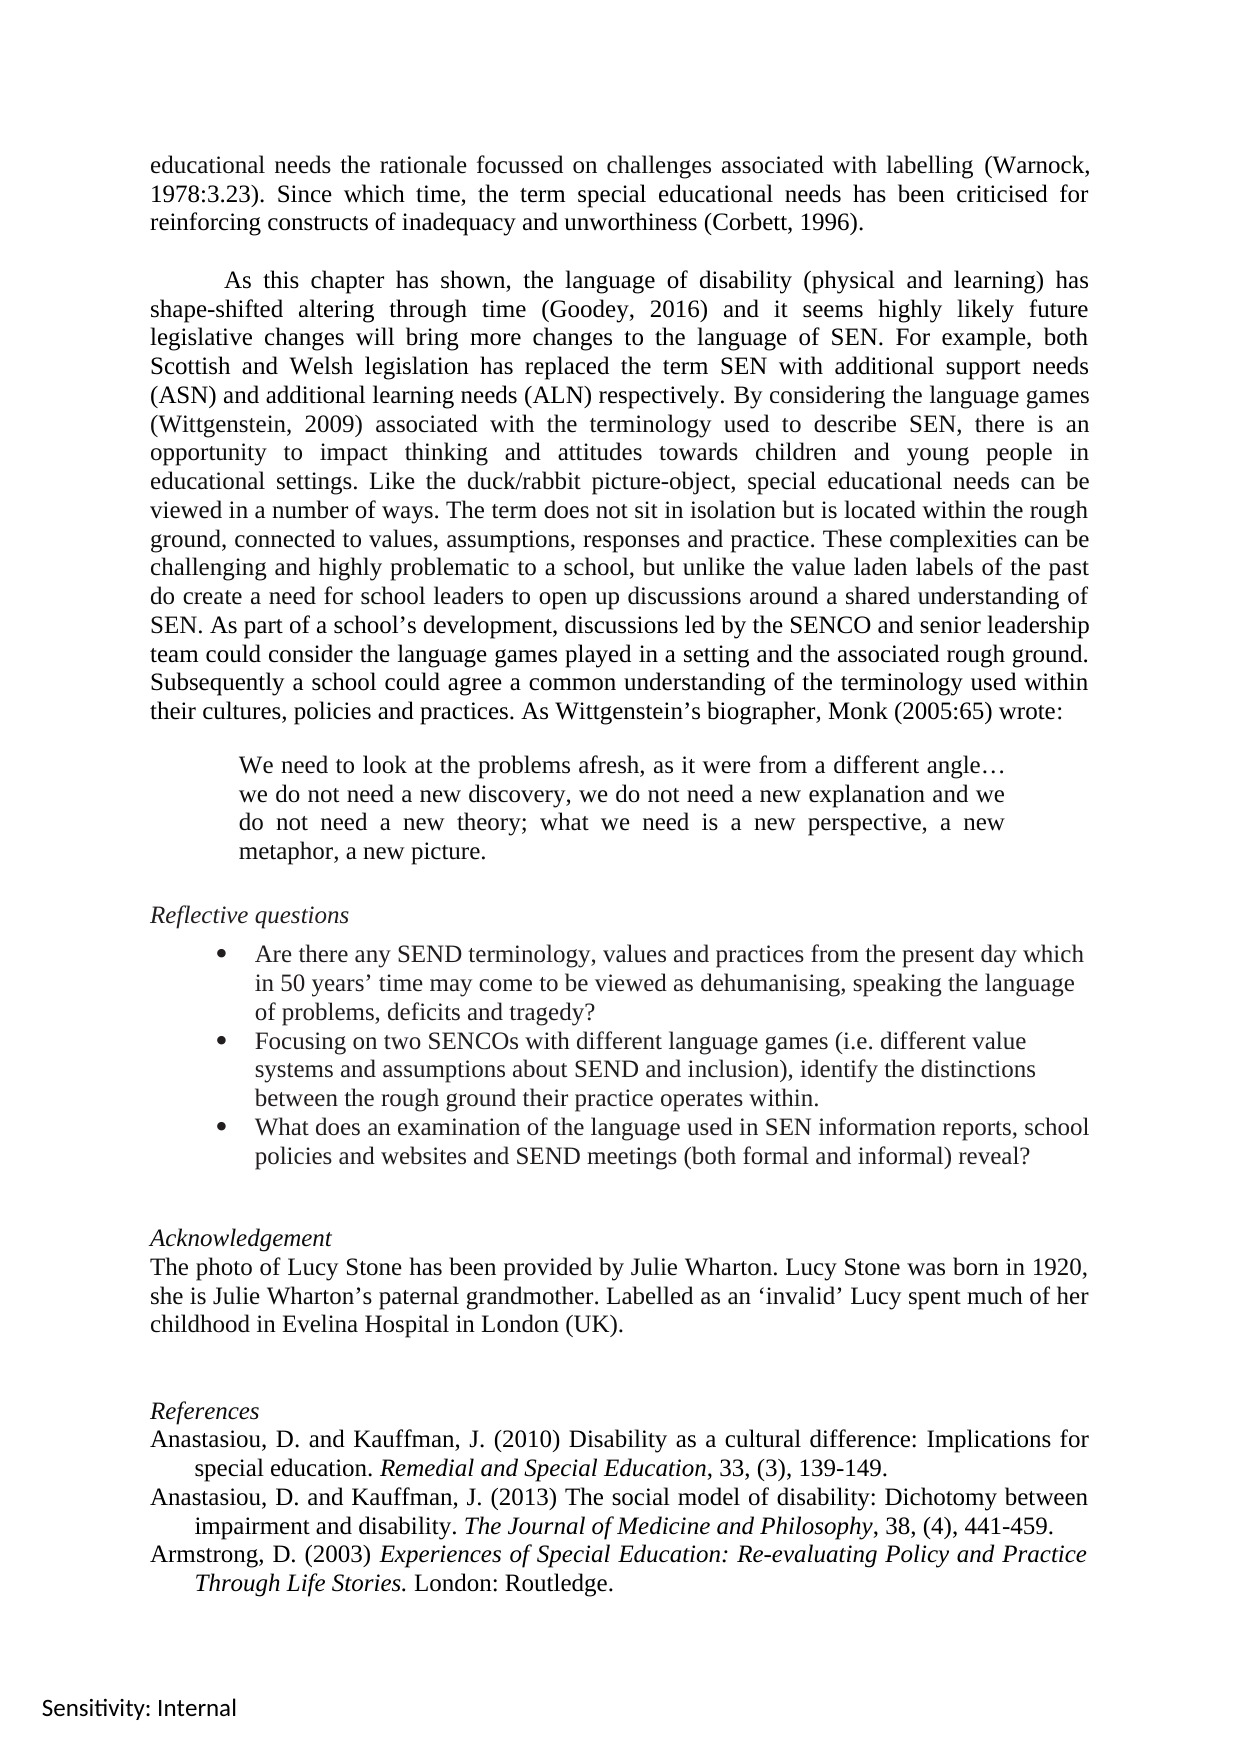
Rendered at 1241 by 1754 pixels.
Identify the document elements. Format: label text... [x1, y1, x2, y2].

text In conclusion, the values underpinning schools’ practice shape the meaning of their language and conversely their culture and policies. Pre 1978 the language used to refer to disability was value laden with dehumanising constructs and perceptions of problems, burden, deficit, tragedy and charity. The rough ground surrounding terminology such as ‘imbecile’ and ‘maladjusted’ leading to both segregation and stigmatisation. When the Warnock committee abolished the categories of handicap in favour of the term special educational needs the rationale focussed on challenges associated with labelling (Warnock, 1978:3.23). Since which time, the term special educational needs has been criticised for reinforcing constructs of inadequacy and unworthiness (Corbett, 1996). [150, 495, 1090, 754]
text We need to look at the problems afresh, as it were from a different angle…we do not need a new discovery, we do not need a new explanation and we do not need a new theory; what we need is a new perspective, a new metaphor, a new picture. [239, 1267, 1006, 1382]
list Are there any SEND terminology, values and practices from the present day which in 50 years’ time may come to be viewed as dehumanising, speaking the language of problems, deficits and tragedy? [217, 1457, 1090, 1543]
text Reflective questions [150, 1418, 1090, 1447]
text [150, 150, 1090, 437]
text As this chapter has shown, the language of disability (physical and learning) has shape-shifted altering through time (Goodey, 2016) and it seems highly likely future legislative changes will bring more changes to the language of SEN. For example, both Scottish and Welsh legislation has replaced the term SEN with additional support needs (ASN) and additional learning needs (ALN) respectively. By considering the language games (Wittgenstein, 2009) associated with the terminology used to describe SEN, there is an opportunity to impact thinking and attitudes towards children and young people in educational settings. Like the duck/rabbit picture-object, special educational needs can be viewed in a number of ways. The term does not sit in isolation but is located within the rough ground, connected to values, assumptions, responses and practice. These complexities can be challenging and highly problematic to a school, but unlike the value laden labels of the past do create a need for school leaders to open up discussions around a shared understanding of SEN. As part of a school’s development, discussions led by the SENCO and senior leadership team could consider the language games played in a setting and the associated rough ground. Subsequently a school could agree a common understanding of the terminology used within their cultures, policies and practices. As Wittgenstein’s biographer, Monk (2005:65) wrote: [150, 782, 1090, 1242]
text Conclusion [150, 466, 1090, 495]
